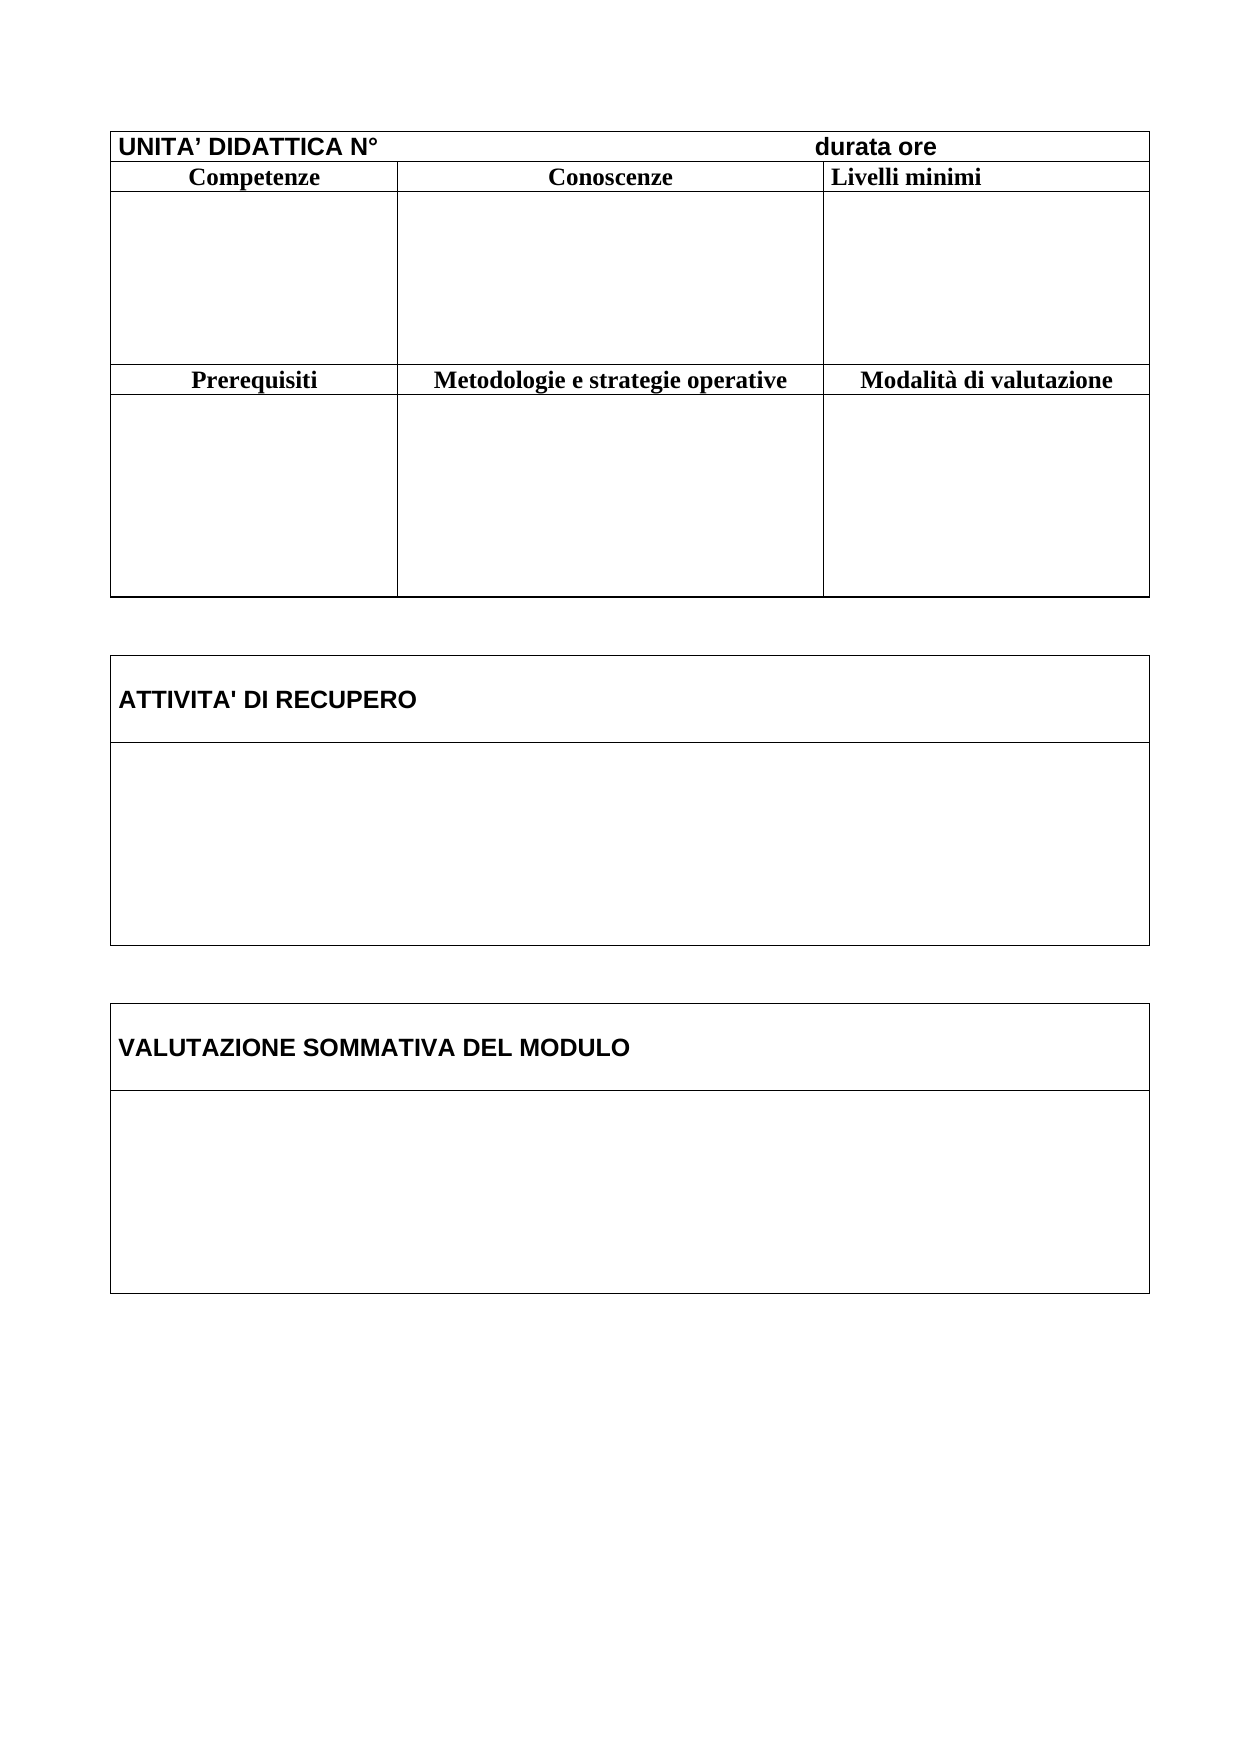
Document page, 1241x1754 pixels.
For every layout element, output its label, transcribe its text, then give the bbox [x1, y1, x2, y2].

table_cell [111, 395, 397, 596]
table_cell [111, 743, 1149, 944]
table_cell [111, 1091, 1149, 1293]
table_cell Prerequisiti [111, 365, 397, 394]
table_header UNITA’ DIDATTICA N° durata ore [111, 132, 1149, 161]
table_cell [398, 395, 823, 596]
table_cell Modalità di valutazione [824, 365, 1149, 394]
table_header ATTIVITA' DI RECUPERO [111, 656, 1149, 742]
table_cell Competenze [111, 162, 397, 191]
table_cell Livelli minimi [824, 162, 1149, 191]
table_cell Metodologie e strategie operative [398, 365, 823, 394]
table_cell [824, 192, 1149, 364]
table_cell [824, 395, 1149, 596]
table_cell Conoscenze [398, 162, 823, 191]
table_header VALUTAZIONE SOMMATIVA DEL MODULO [111, 1004, 1149, 1090]
table_cell [111, 192, 397, 364]
table_cell [398, 192, 823, 364]
